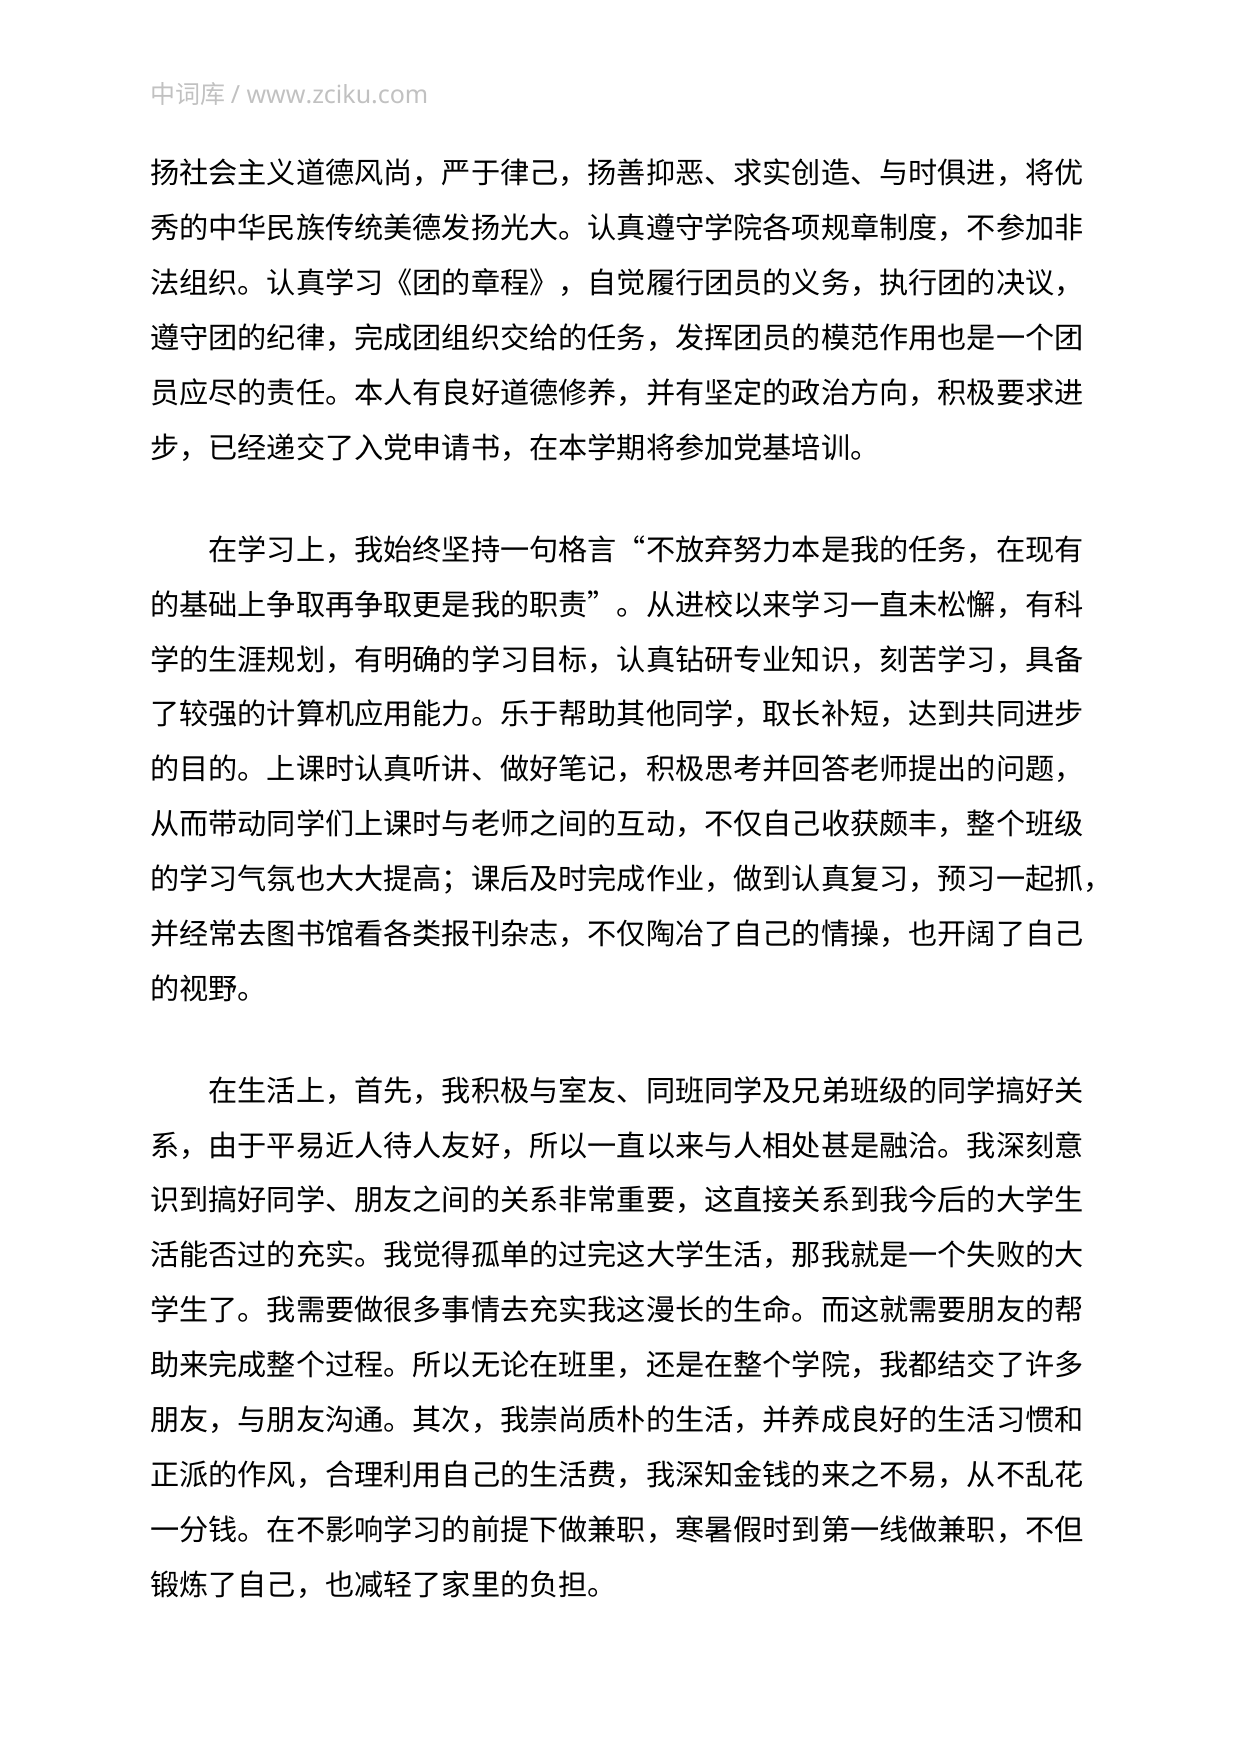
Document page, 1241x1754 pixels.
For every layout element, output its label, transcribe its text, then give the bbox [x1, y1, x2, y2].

text 在生活上，首先，我积极与室友、同班同学及兄弟班级的同学搞好关系，由于平易近人待人友好，所以一直以来与人相处甚是融洽。我深刻意识到搞好同学、朋友之间的关系非常重要，这直接关系到我今后的大学生活能否过的充实。我觉得孤单的过完这大学生活，那我就是一个失败的大学生了。我需要做很多事情去充实我这漫长的生命。而这就需要朋友的帮助来完成整个过程。所以无论在班里，还是在整个学院，我都结交了许多朋友，与朋友沟通。其次，我崇尚质朴的生活，并养成良好的生活习惯和正派的作风，合理利用自己的生活费，我深知金钱的来之不易，从不乱花一分钱。在不影响学习的前提下做兼职，寒暑假时到第一线做兼职，不但锻炼了自己，也减轻了家里的负担。 [150, 1067, 1090, 1603]
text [150, 150, 1090, 467]
text 在学习上，我始终坚持一句格言“不放弃努力本是我的任务，在现有的基础上争取再争取更是我的职责”。从进校以来学习一直未松懈，有科学的生涯规划，有明确的学习目标，认真钻研专业知识，刻苦学习，具备了较强的计算机应用能力。乐于帮助其他同学，取长补短，达到共同进步的目的。上课时认真听讲、做好笔记，积极思考并回答老师提出的问题，从而带动同学们上课时与老师之间的互动，不仅自己收获颇丰，整个班级的学习气氛也大大提高；课后及时完成作业，做到认真复习，预习一起抓，并经常去图书馆看各类报刊杂志，不仅陶冶了自己的情操，也开阔了自己的视野。 [150, 526, 1090, 1008]
